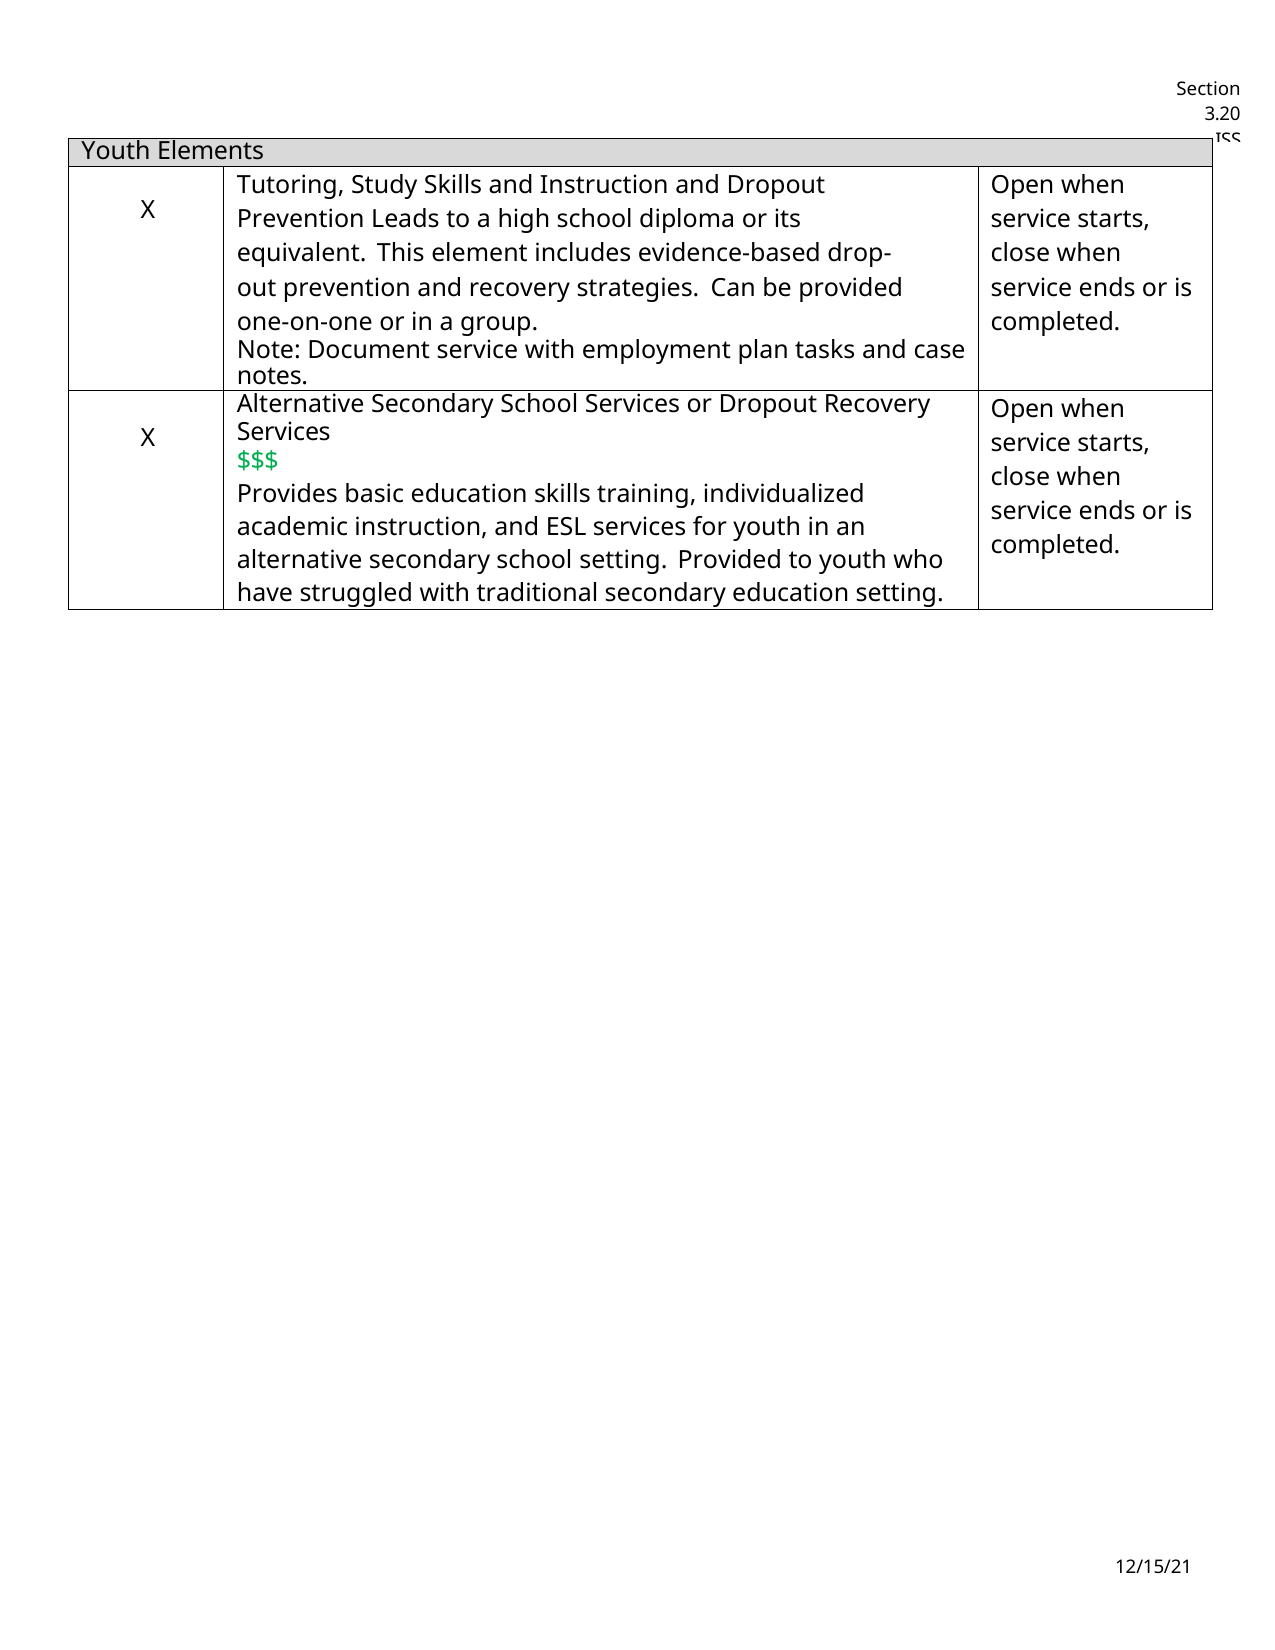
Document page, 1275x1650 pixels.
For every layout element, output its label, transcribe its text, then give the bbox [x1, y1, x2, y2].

table_cell Youth Elements [69, 139, 1212, 166]
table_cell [979, 167, 1212, 389]
table_cell X [69, 391, 223, 609]
table_cell Open when service starts, close when service ends or is completed. [979, 391, 1212, 609]
table_cell Alternative Secondary School Services or Dropout Recovery Services $$$ Provides basic education skills training, individualized academic instruction, and ESL services for youth in an alternative secondary school setting. Provided to youth who have struggled with traditional secondary education setting. [224, 391, 978, 609]
table_cell X [69, 167, 223, 389]
table_cell Tutoring, Study Skills and Instruction and Dropout Prevention Leads to a high school diploma or its equivalent. This element includes evidence-based drop-out prevention and recovery strategies. Can be provided one-on-one or in a group. Note: Document service with employment plan tasks and case notes. [224, 167, 978, 389]
